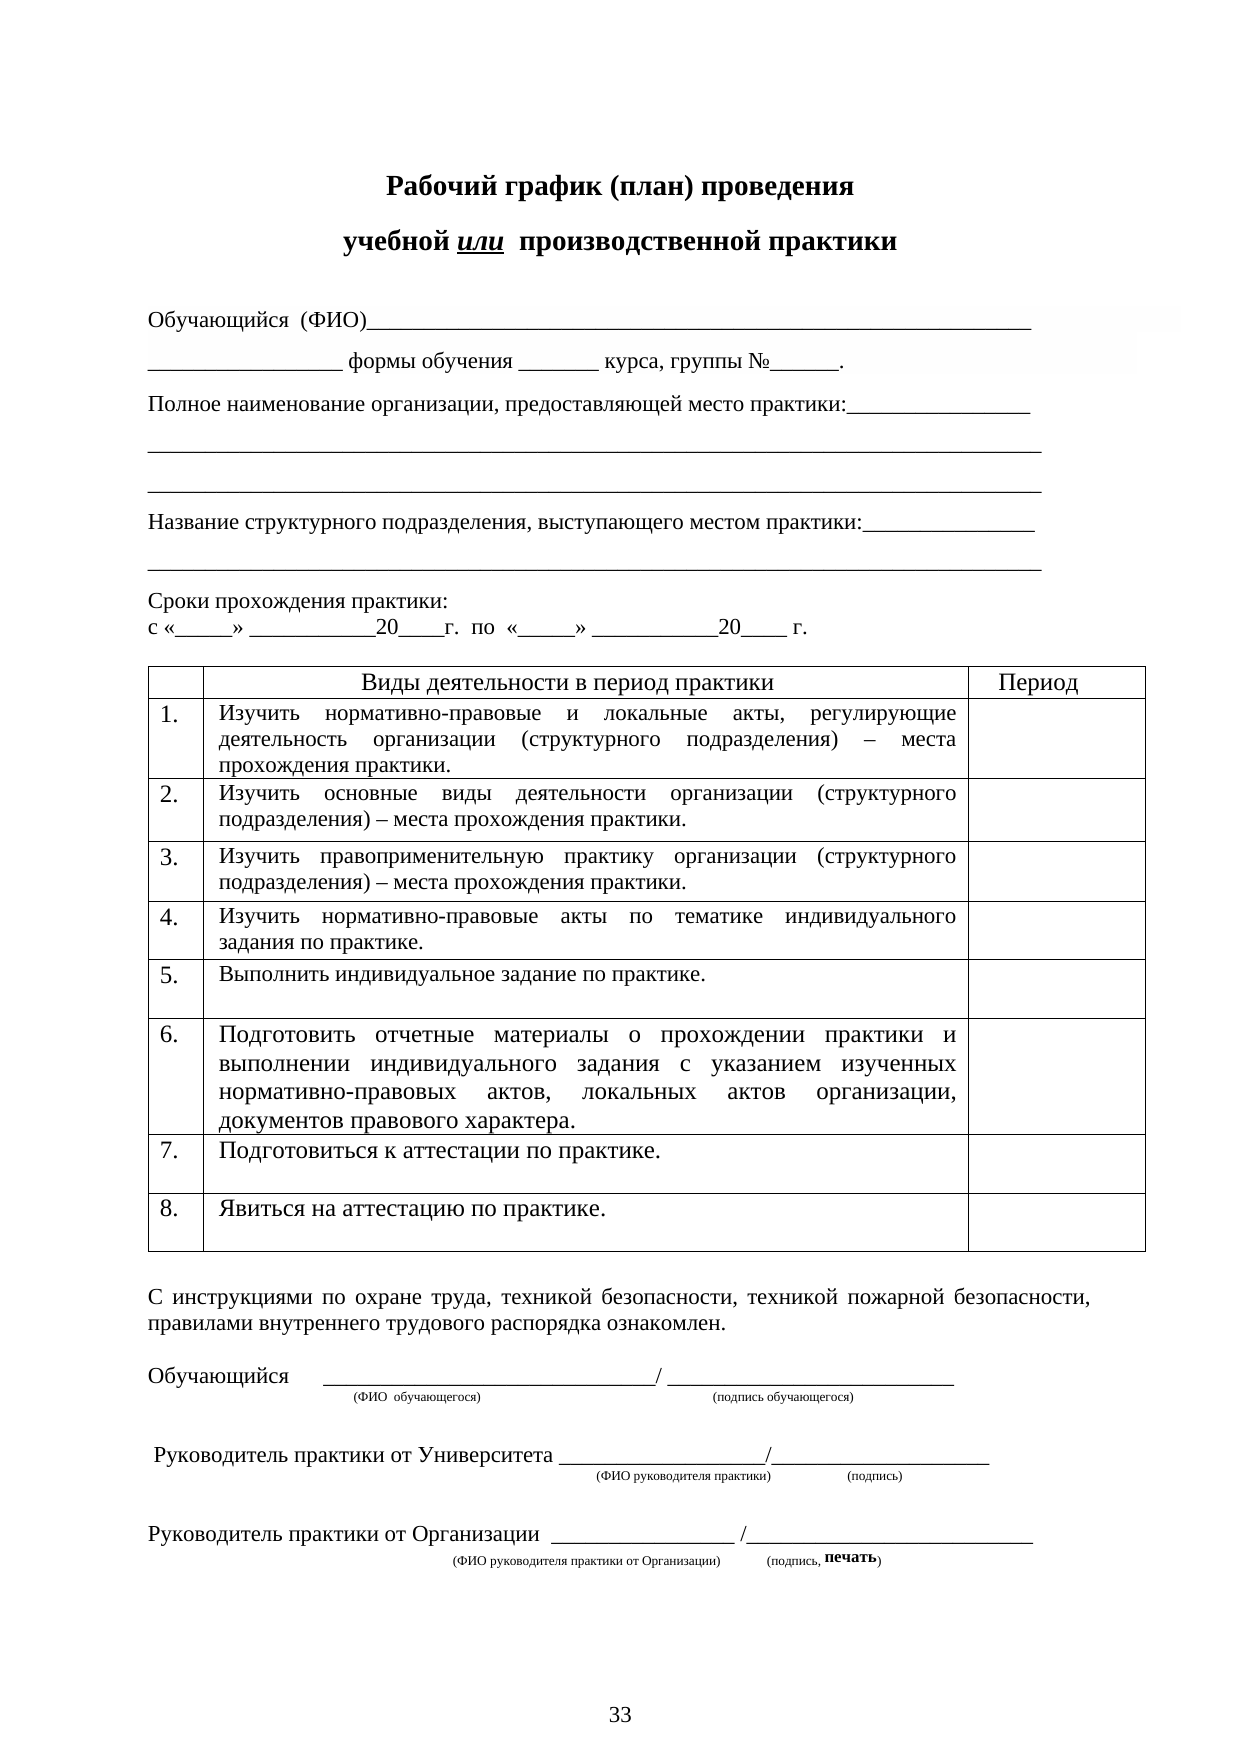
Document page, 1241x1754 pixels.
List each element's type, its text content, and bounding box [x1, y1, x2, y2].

text Руководитель практики от Университета __________________/___________________ [148, 1441, 1092, 1468]
table_cell [969, 842, 1145, 901]
table_cell Изучить нормативно-правовые и локальные акты, регулирующие деятельность организации (структурного подразделения) – места прохождения практики. [204, 699, 968, 778]
text учебной или производственной практики [148, 223, 1092, 256]
table_header Период [969, 667, 1145, 698]
text Полное наименование организации, предоставляющей место практики:________________ [148, 389, 1137, 416]
table_cell [149, 779, 203, 841]
table_cell Изучить нормативно-правовые акты по тематике индивидуального задания по практике. [204, 902, 968, 959]
table_cell [969, 1019, 1145, 1134]
text (ФИО руководителя практики от Организации) (подпись, печать) [148, 1547, 1092, 1580]
text Обучающийся (ФИО)__________________________________________________________ [148, 306, 1181, 332]
table_cell [149, 842, 203, 901]
table_cell [969, 1194, 1145, 1251]
text (ФИО руководителя практики) (подпись) [148, 1468, 1092, 1494]
table_cell [149, 960, 203, 1018]
text Обучающийся _____________________________/ _________________________ [148, 1362, 1092, 1388]
table_cell Подготовить отчетные материалы о прохождении практики и выполнении индивидуального задания с указанием изученных нормативно-правовых актов, локальных актов организации, документов правового характера. [204, 1019, 968, 1134]
text С инструкциями по охране труда, техникой безопасности, техникой пожарной безопасности, правилами внутреннего трудового распорядка ознакомлен. [148, 1283, 1092, 1336]
table_cell [969, 960, 1145, 1018]
table_cell Изучить основные виды деятельности организации (структурного подразделения) – места прохождения практики. [204, 779, 968, 841]
table_cell Выполнить индивидуальное задание по практике. [204, 960, 968, 1018]
text _________________ формы обучения _______ курса, группы №______. [148, 348, 1137, 374]
text ______________________________________________________________________________ [148, 547, 1137, 574]
table_cell [969, 779, 1145, 841]
table_cell [149, 699, 203, 778]
table_cell [969, 902, 1145, 959]
text (ФИО обучающегося) (подпись обучающегося) [148, 1388, 1092, 1415]
text Рабочий график (план) проведения [148, 168, 1092, 202]
table_cell [969, 699, 1145, 778]
text с «_____» ___________20____г. по «_____» ___________20____ г. [148, 613, 1137, 640]
text ______________________________________________________________________________ [148, 429, 1137, 455]
table_cell Подготовиться к аттестации по практике. [204, 1135, 968, 1192]
text ______________________________________________________________________________ [148, 468, 1137, 495]
table_cell [969, 1135, 1145, 1192]
table_cell [149, 1019, 203, 1134]
table_cell [149, 1135, 203, 1192]
table_header [149, 667, 203, 698]
text Сроки прохождения практики: [148, 587, 1137, 613]
table_cell [149, 902, 203, 959]
table_cell Изучить правоприменительную практику организации (структурного подразделения) – места прохождения практики. [204, 842, 968, 901]
text Руководитель практики от Организации ________________ /_________________________ [148, 1520, 1092, 1547]
table_header Виды деятельности в период практики [204, 667, 968, 698]
text Название структурного подразделения, выступающего местом практики:_______________ [148, 508, 1137, 534]
table_cell Явиться на аттестацию по практике. [204, 1194, 968, 1251]
table_cell [149, 1194, 203, 1251]
